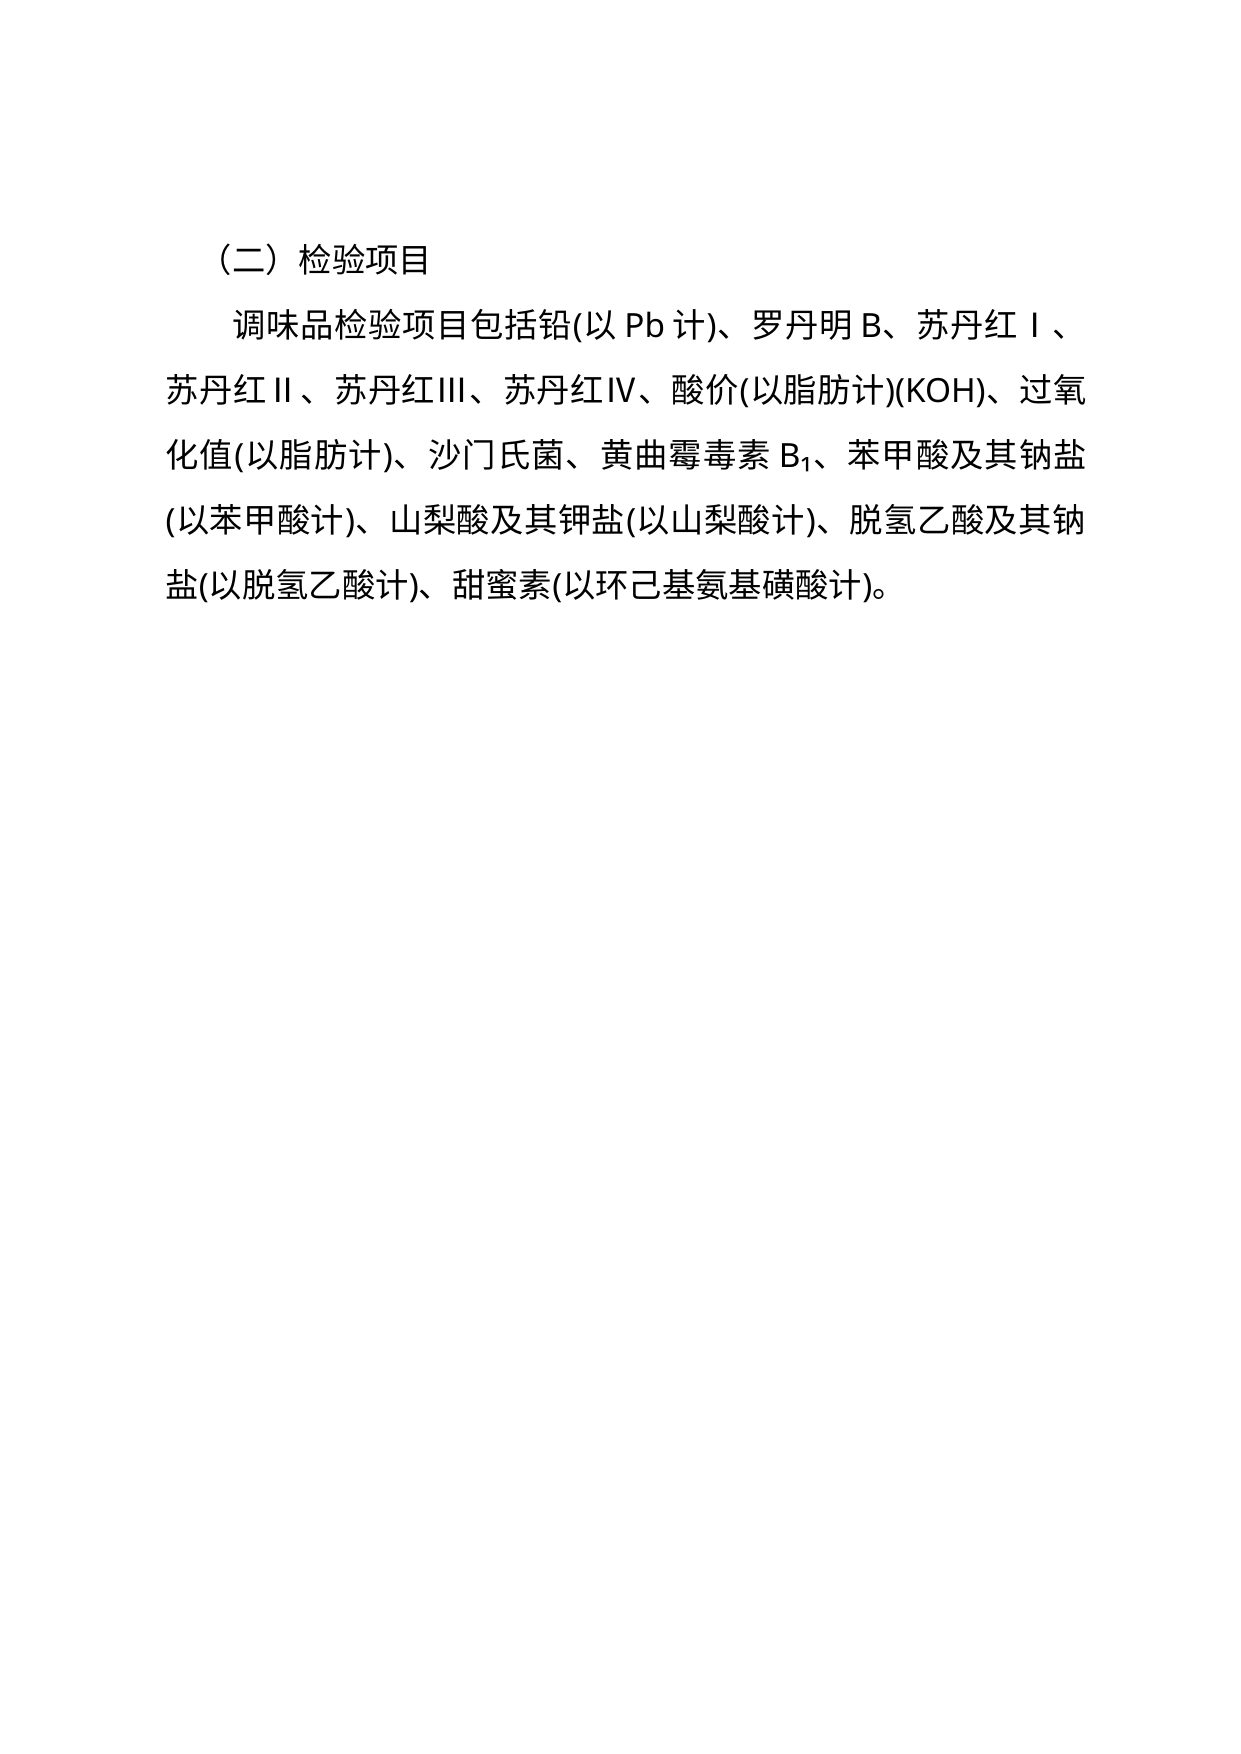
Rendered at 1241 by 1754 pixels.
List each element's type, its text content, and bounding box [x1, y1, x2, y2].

text 调味品检验项目包括铅(以Pb计)、罗丹明B、苏丹红Ⅰ、苏丹红Ⅱ、苏丹红Ⅲ、苏丹红Ⅳ、酸价(以脂肪计)(KOH)、过氧化值(以脂肪计)、沙门氏菌、黄曲霉毒素B₁、苯甲酸及其钠盐(以苯甲酸计)、山梨酸及其钾盐(以山梨酸计)、脱氢乙酸及其钠盐(以脱氢乙酸计)、甜蜜素(以环己基氨基磺酸计)。 [165, 291, 1087, 616]
list （二）检验项目 [165, 226, 1087, 291]
